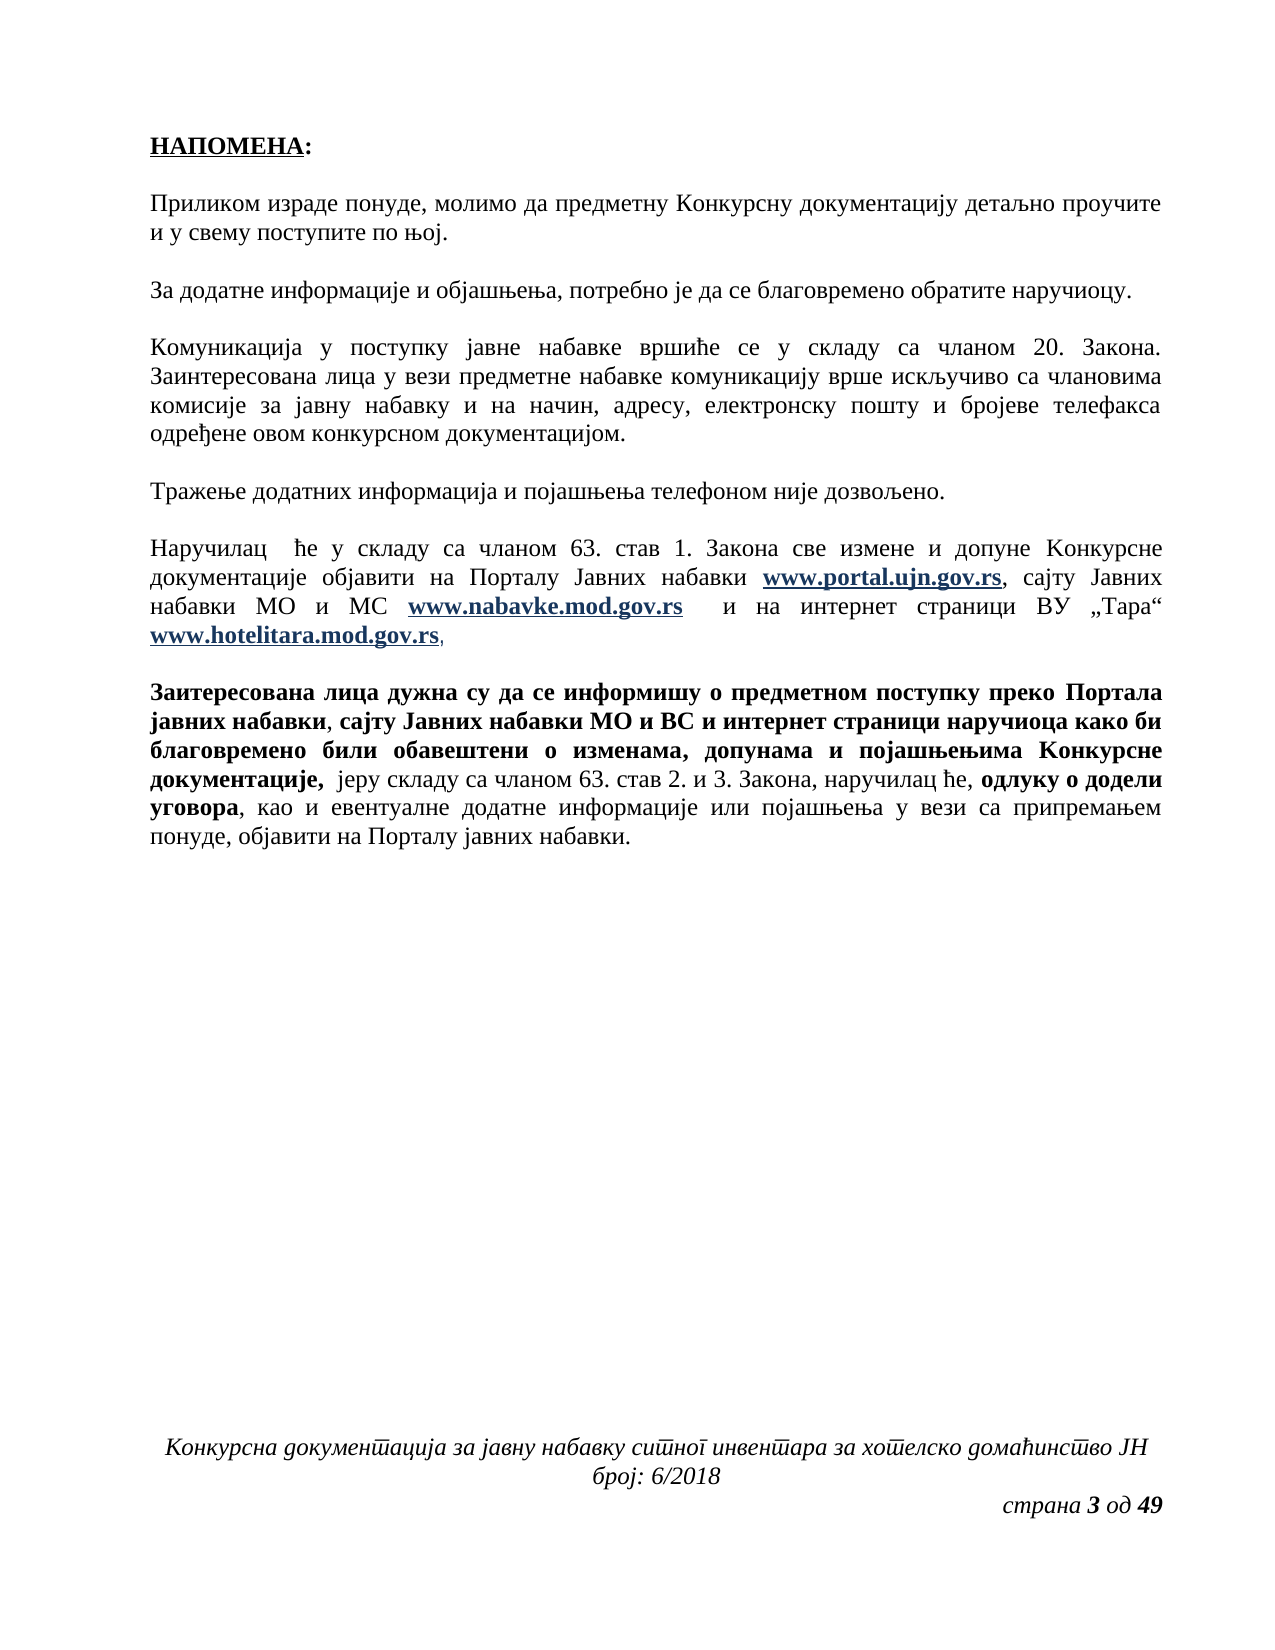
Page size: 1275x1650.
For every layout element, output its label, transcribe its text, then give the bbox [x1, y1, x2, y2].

text Приликом израде понуде, молимо да предметну Конкурсну документацију детаљно проучите и у свему поступите по њој. [150, 188, 1162, 246]
text Заитересована лица дужна су да се информишу о предметном поступку преко Портала јавних набавки, сајту Јавних набавки МО и ВС и интернет страници наручиоца како би благовремено били обавештени о изменама, допунама и појашњењима Kонкурсне документације, јеру складу са чланом 63. став 2. и 3. Закона, наручилац ће, одлуку о додели уговора, као и евентуалне додатне информације или појашњења у вези са припремањем понуде, објавити на Порталу јавних набавки. [150, 677, 1162, 850]
text НАПОМЕНА: [150, 131, 1162, 160]
text За додатне информације и објашњења, потребно је да се благовремено обратите наручиоцу. [150, 275, 1162, 303]
text Наручилац ће у складу са чланом 63. став 1. Закона све измене и допуне Kонкурсне документације објавити на Порталу Јавних набавки www.portal.ujn.gov.rs, сајту Јавних набавки МО и МС www.nabavke.mod.gov.rs и на интернет страници ВУ „Тара“ www.hotelitara.mod.gov.rs, [150, 533, 1162, 649]
text Комуникација у поступку јавне набавке вршиће се у складу са чланом 20. Закона. Заинтересована лица у вези предметне набавке комуникацију врше искључиво са члановима комисије за јавну набавку и на начин, адресу, електронску пошту и бројеве телефакса одређене овом конкурсном документацијом. [150, 332, 1162, 447]
text Тражење додатних информација и појашњења телефоном није дозвољено. [150, 476, 1162, 505]
